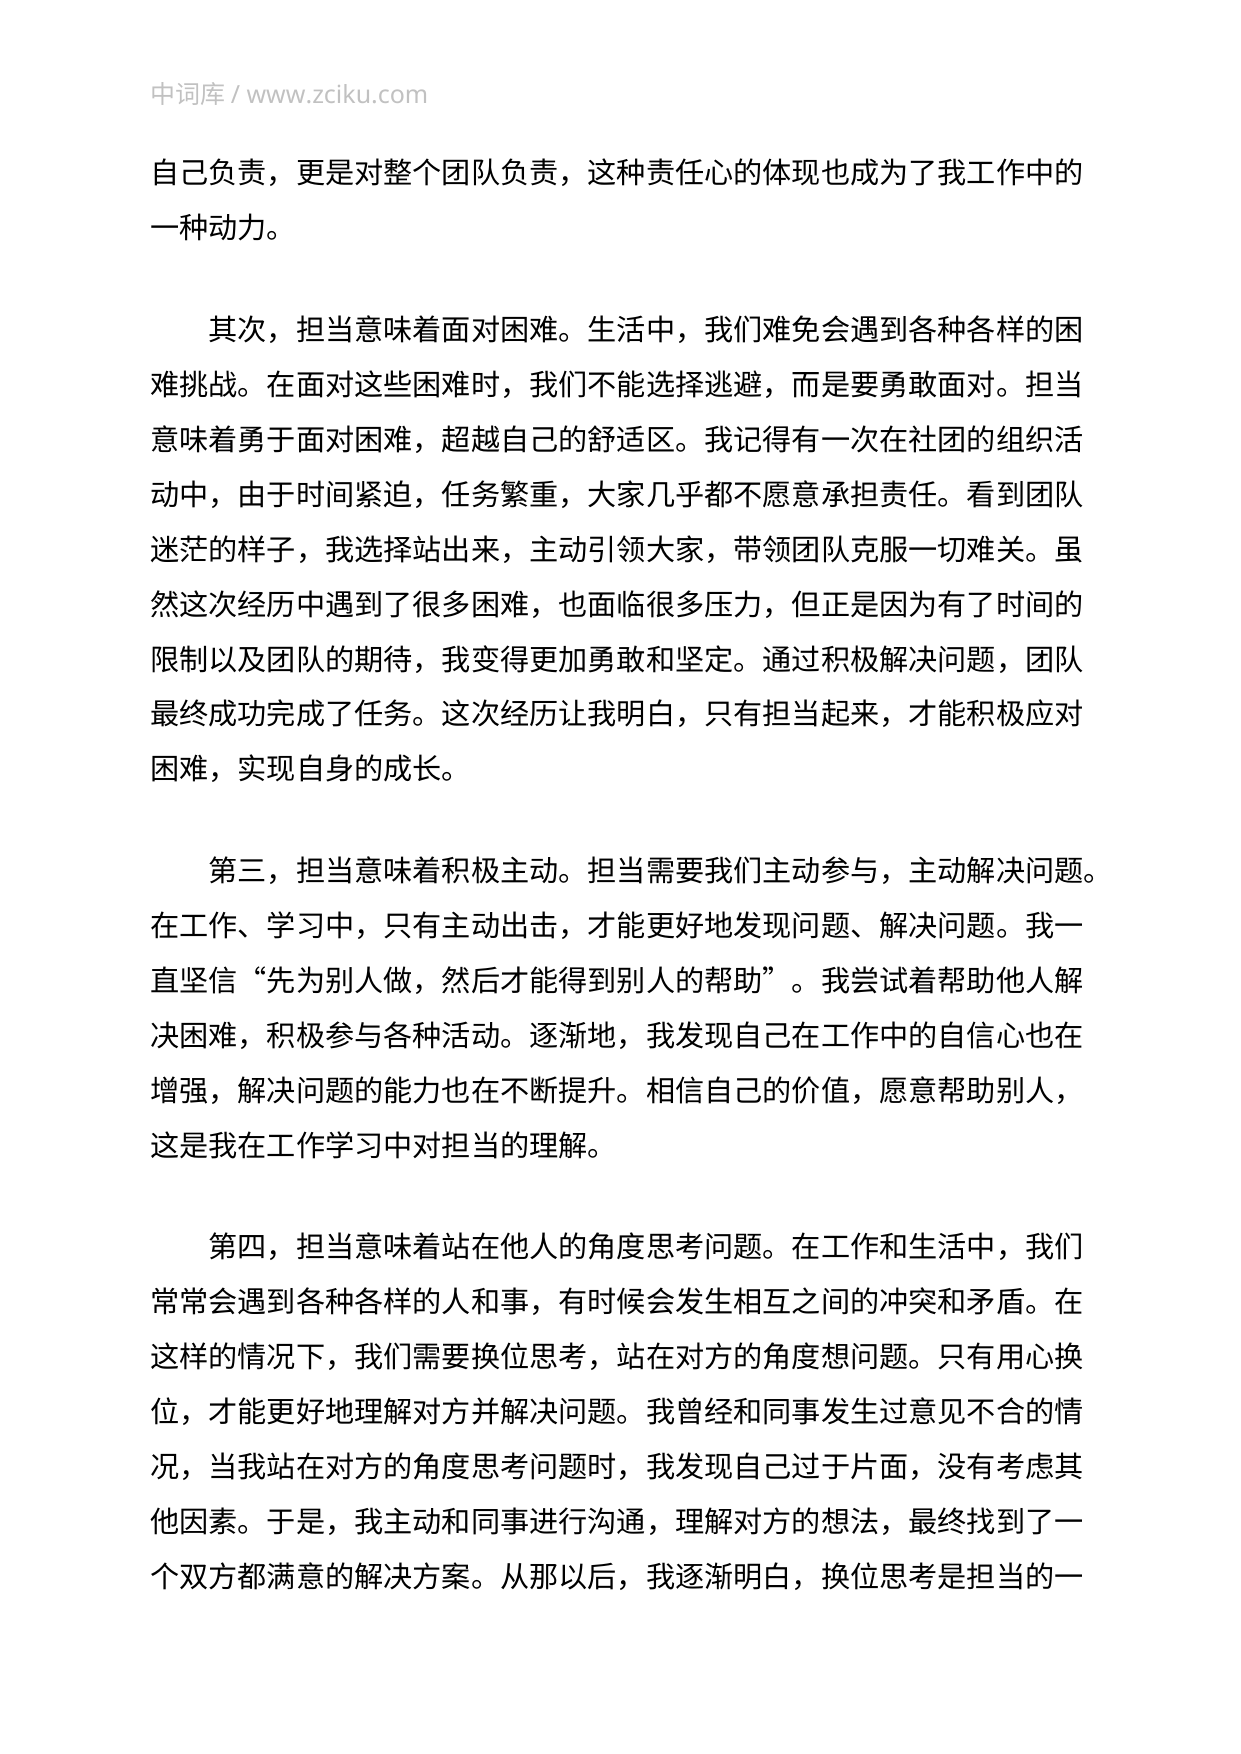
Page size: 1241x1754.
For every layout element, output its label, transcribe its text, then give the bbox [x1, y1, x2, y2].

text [150, 1224, 1090, 1596]
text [150, 150, 1090, 247]
text 其次，担当意味着面对困难。生活中，我们难免会遇到各种各样的困难挑战。在面对这些困难时，我们不能选择逃避，而是要勇敢面对。担当意味着勇于面对困难，超越自己的舒适区。我记得有一次在社团的组织活动中，由于时间紧迫，任务繁重，大家几乎都不愿意承担责任。看到团队迷茫的样子，我选择站出来，主动引领大家，带领团队克服一切难关。虽然这次经历中遇到了很多困难，也面临很多压力，但正是因为有了时间的限制以及团队的期待，我变得更加勇敢和坚定。通过积极解决问题，团队最终成功完成了任务。这次经历让我明白，只有担当起来，才能积极应对困难，实现自身的成长。 [150, 307, 1090, 788]
text 第三，担当意味着积极主动。担当需要我们主动参与，主动解决问题。在工作、学习中，只有主动出击，才能更好地发现问题、解决问题。我一直坚信“先为别人做，然后才能得到别人的帮助”。我尝试着帮助他人解决困难，积极参与各种活动。逐渐地，我发现自己在工作中的自信心也在增强，解决问题的能力也在不断提升。相信自己的价值，愿意帮助别人，这是我在工作学习中对担当的理解。 [150, 848, 1090, 1164]
